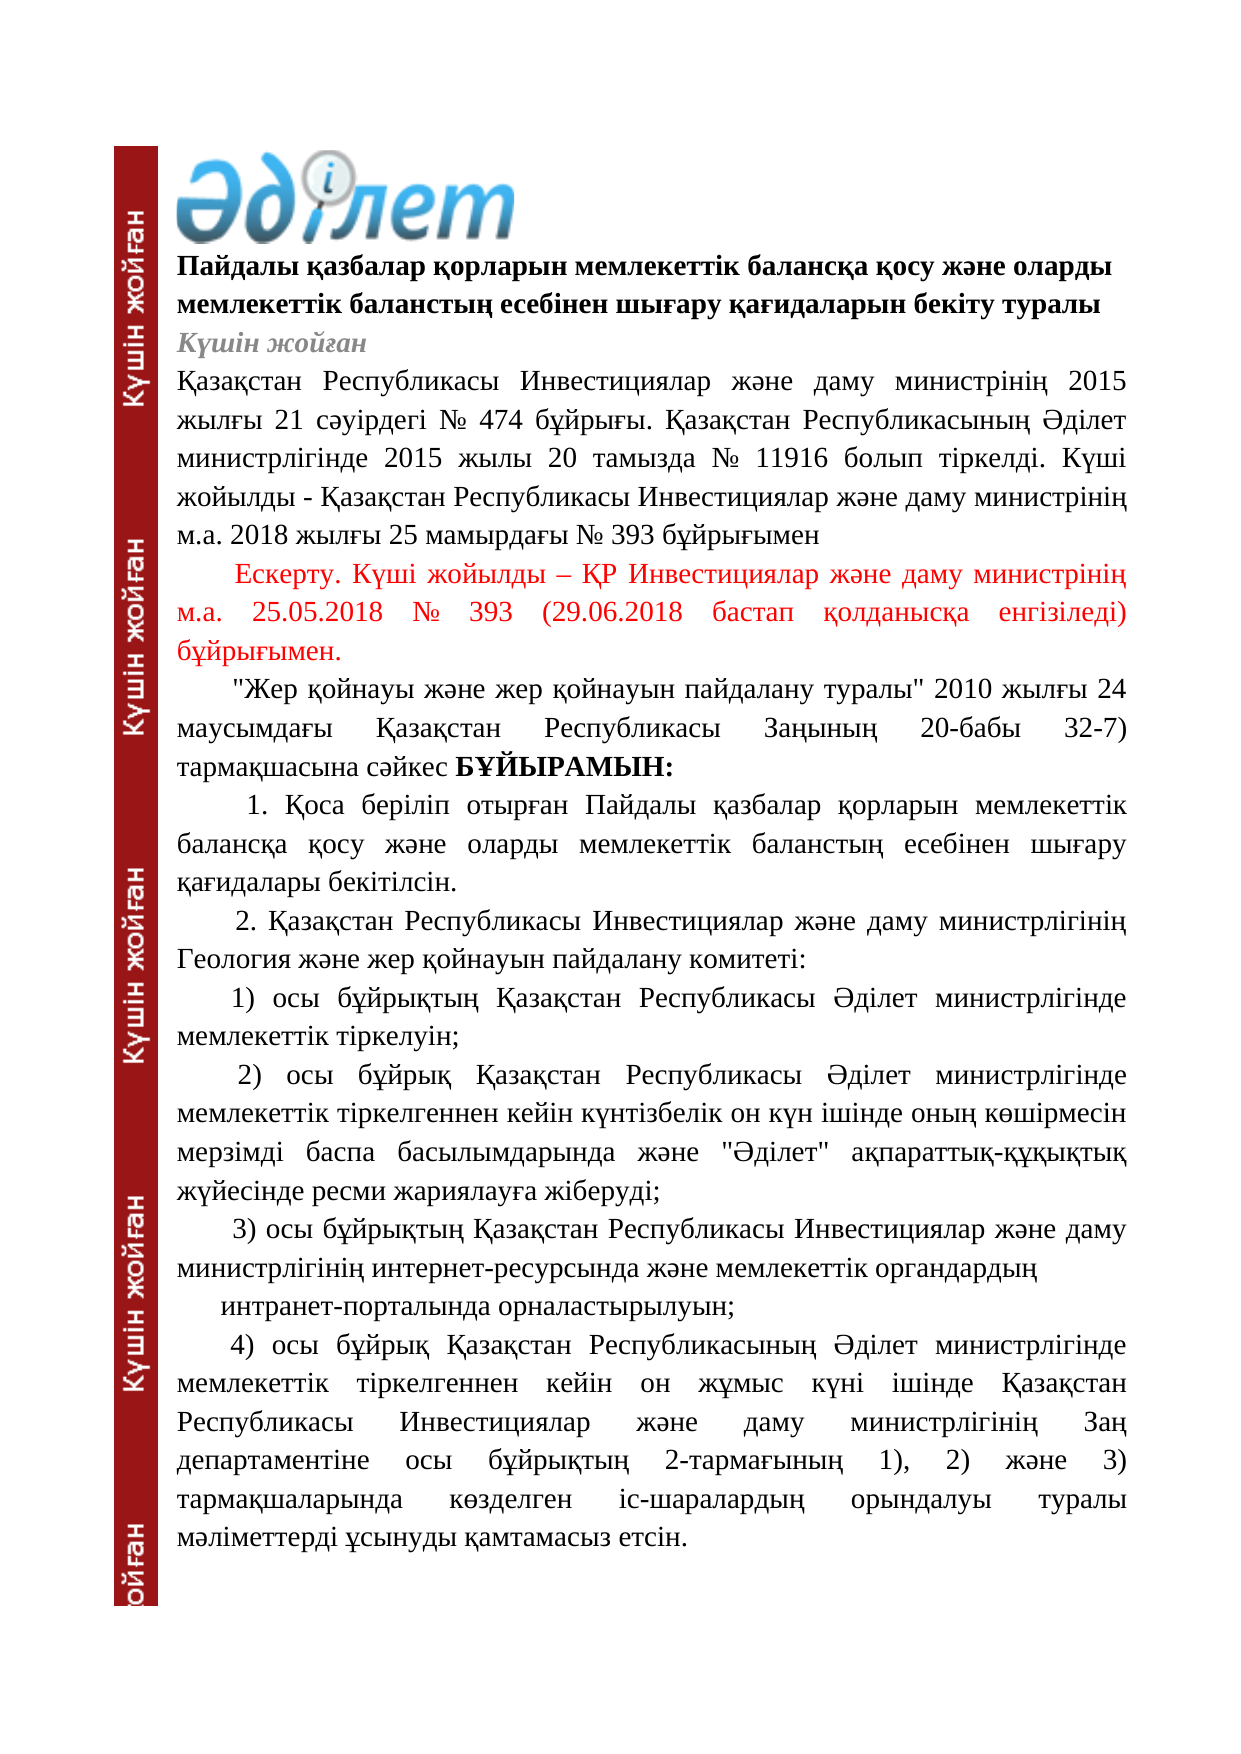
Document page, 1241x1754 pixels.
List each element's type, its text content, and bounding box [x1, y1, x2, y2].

picture [114, 320, 158, 325]
picture [114, 146, 158, 248]
picture [114, 1322, 158, 1327]
picture [114, 667, 158, 672]
text 1) осы бұйрықтың Қазақстан Республикасы Әділет министрлігінде мемлекеттік тіркелуін; [112, 980, 1128, 1052]
text 2. Қазақстан Республикасы Инвестициялар және даму министрлігінің Геология және жер қойнауын пайдалану комитеті: [112, 903, 1128, 975]
text "Жер қойнауы және жер қойнауын пайдалану туралы" 2010 жылғы 24 маусымдағы Қазақстан Республикасы Заңының 20-бабы 32-7) тармақшасына сәйкес БҰЙЫРАМЫН: [112, 672, 1128, 782]
text Пайдалы қазбалар қорларын мемлекеттік балансқа қосу және оларды мемлекеттік баланстың есебінен шығару қағидаларын бекіту туралы [112, 248, 1128, 320]
text 1. Қоса беріліп отырған Пайдалы қазбалар қорларын мемлекеттік балансқа қосу және оларды мемлекеттік баланстың есебінен шығару қағидалары бекітілсін. [112, 787, 1128, 898]
text 3) осы бұйрықтың Қазақстан Республикасы Инвестициялар және даму министрлігінің интернет-ресурсында және мемлекеттік органдардың [112, 1211, 1128, 1283]
picture [176, 150, 515, 244]
text Күшін жойған [112, 325, 1128, 358]
picture [114, 898, 158, 903]
picture [114, 358, 158, 363]
picture [114, 1206, 158, 1211]
text Қазақстан Республикасы Инвестициялар және даму министрінің 2015 жылғы 21 сәуірдегі № 474 бұйрығы. Қазақстан Республикасының Әділет министрлігінде 2015 жылы 20 тамызда № 11916 болып тіркелді. Күші жойылды - Қазақстан Республикасы Инвестициялар және даму министрінің м.а. 2018 жылғы 25 мамырдағы № 393 бұйрығымен [112, 363, 1128, 551]
picture [114, 1283, 158, 1288]
picture [114, 1553, 158, 1606]
picture [114, 1052, 158, 1057]
text 4) осы бұйрық Қазақстан Республикасының Әділет министрлігінде мемлекеттік тіркелгеннен кейін он жұмыс күні ішінде Қазақстан Республикасы Инвестициялар және даму министрлігінің Заң департаментіне осы бұйрықтың 2-тармағының 1), 2) және 3) тармақшаларында көзделген іс-шаралардың орындалуы туралы мәліметтерді ұсынуды қамтамасыз етсін. [112, 1327, 1128, 1553]
text 2) осы бұйрық Қазақстан Республикасы Әділет министрлігінде мемлекеттік тіркелгеннен кейін күнтізбелік он күн ішінде оның көшірмесін мерзімді баспа басылымдарында және "Әділет" ақпараттық-құқықтық жүйесінде ресми жариялауға жіберуді; [112, 1057, 1128, 1206]
text Ескерту. Күші жойылды – ҚР Инвестициялар және даму министрінің м.а. 25.05.2018 № 393 (29.06.2018 бастап қолданысқа енгізіледі) бұйрығымен. [112, 556, 1128, 667]
picture [114, 782, 158, 787]
picture [114, 975, 158, 980]
picture [114, 551, 158, 556]
text интранет-порталында орналастырылуын; [112, 1288, 1128, 1322]
